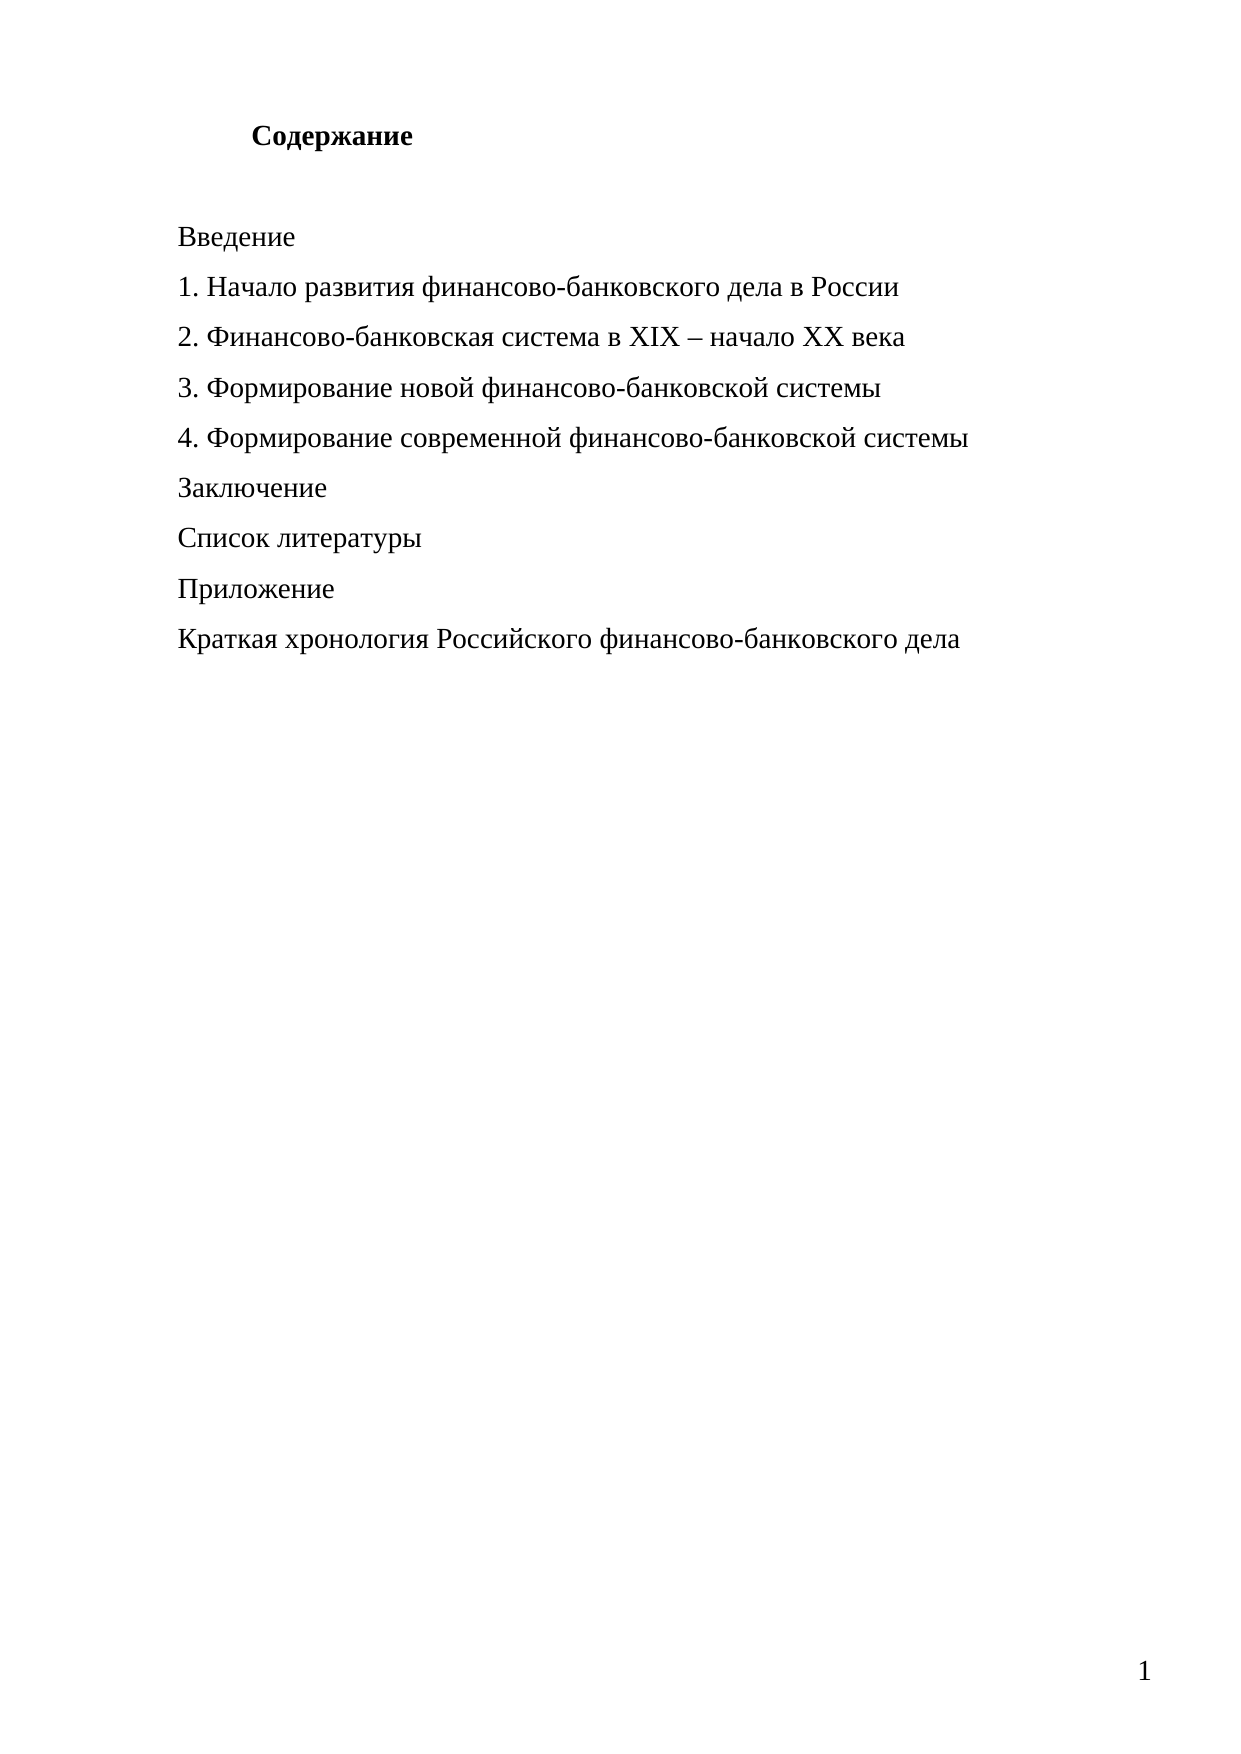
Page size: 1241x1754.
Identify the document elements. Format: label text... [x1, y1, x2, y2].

text Введение [177, 219, 1152, 252]
text Заключение [177, 470, 1152, 504]
text 3. Формирование новой финансово-банковской системы [177, 370, 1152, 403]
text 1. Начало развития финансово-банковского дела в России [177, 269, 1152, 303]
text Приложение [177, 571, 1152, 604]
text 2. Финансово-банковская система в XIX – начало XX века [177, 319, 1152, 353]
text Краткая хронология Российского финансово-банковского дела [177, 621, 1152, 655]
text 4. Формирование современной финансово-банковской системы [177, 420, 1152, 453]
text Список литературы [177, 521, 1152, 554]
text Содержание [177, 118, 1152, 152]
